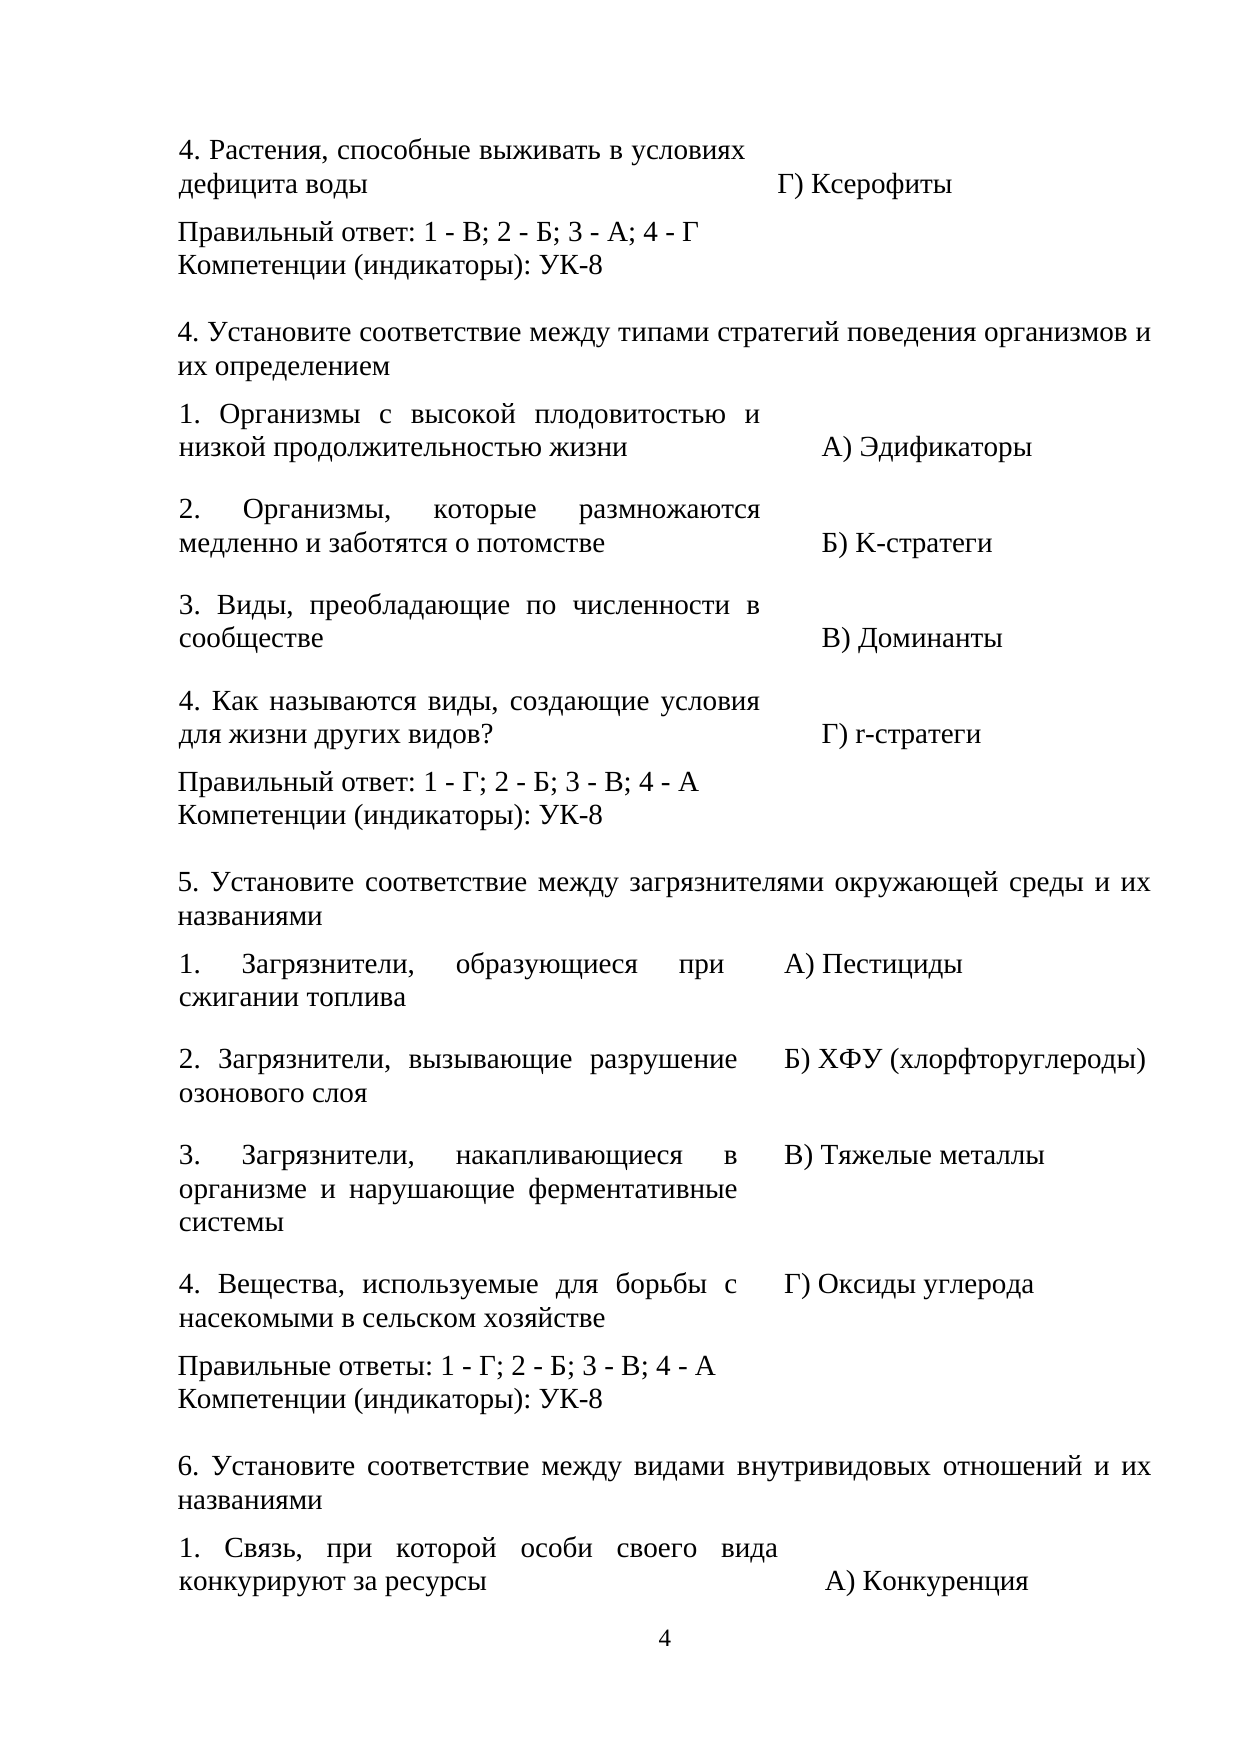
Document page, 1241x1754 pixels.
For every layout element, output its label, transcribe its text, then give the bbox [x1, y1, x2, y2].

text Правильный ответ: 1 - Г; 2 - Б; 3 - В; 4 - А [177, 764, 1152, 797]
text 4. Установите соответствие между типами стратегий поведения организмов и их определением [177, 314, 1152, 381]
table_cell Г) Оксиды углерода [740, 1252, 1152, 1348]
table_header А) Конкуренция [780, 1515, 1103, 1611]
table_header 1. Организмы с высокой плодовитостью и низкой продолжительностью жизни [177, 381, 762, 477]
table_header 1. Загрязнители, образующиеся при сжигании топлива [177, 932, 739, 1027]
table_cell 3. Виды, преобладающие по численности в сообществе [177, 573, 762, 668]
table_cell 2. Загрязнители, вызывающие разрушение озонового слоя [177, 1027, 739, 1123]
table_header А) Пестициды [740, 932, 1152, 1027]
table_cell 4. Растения, способные выживать в условиях дефицита воды [177, 118, 748, 214]
text 5. Установите соответствие между загрязнителями окружающей среды и их названиями [177, 864, 1152, 932]
text Компетенции (индикаторы): УК-8 [177, 797, 1152, 831]
text Правильный ответ: 1 - В; 2 - Б; 3 - А; 4 - Г [177, 214, 1152, 247]
table_cell 2. Организмы, которые размножаются медленно и заботятся о потомстве [177, 477, 762, 573]
text Компетенции (индикаторы): УК-8 [177, 1381, 1152, 1415]
table_cell Б) K-стратеги [762, 477, 1054, 573]
table_cell В) Тяжелые металлы [740, 1123, 1152, 1252]
text Компетенции (индикаторы): УК-8 [177, 247, 1152, 281]
table_cell Г) r-стратеги [762, 668, 1054, 764]
table_header А) Эдификаторы [762, 381, 1054, 477]
text 6. Установите соответствие между видами внутривидовых отношений и их названиями [177, 1448, 1152, 1515]
table_cell Г) Ксерофиты [748, 118, 1025, 214]
table_cell 4. Как называются виды, создающие условия для жизни других видов? [177, 668, 762, 764]
table_cell 3. Загрязнители, накапливающиеся в организме и нарушающие ферментативные системы [177, 1123, 739, 1252]
table_header 1. Связь, при которой особи своего вида конкурируют за ресурсы [177, 1515, 780, 1611]
text Правильные ответы: 1 - Г; 2 - Б; 3 - В; 4 - А [177, 1348, 1152, 1381]
table_cell 4. Вещества, используемые для борьбы с насекомыми в сельском хозяйстве [177, 1252, 739, 1348]
table_cell В) Доминанты [762, 573, 1054, 668]
table_cell Б) ХФУ (хлорфторуглероды) [740, 1027, 1152, 1123]
